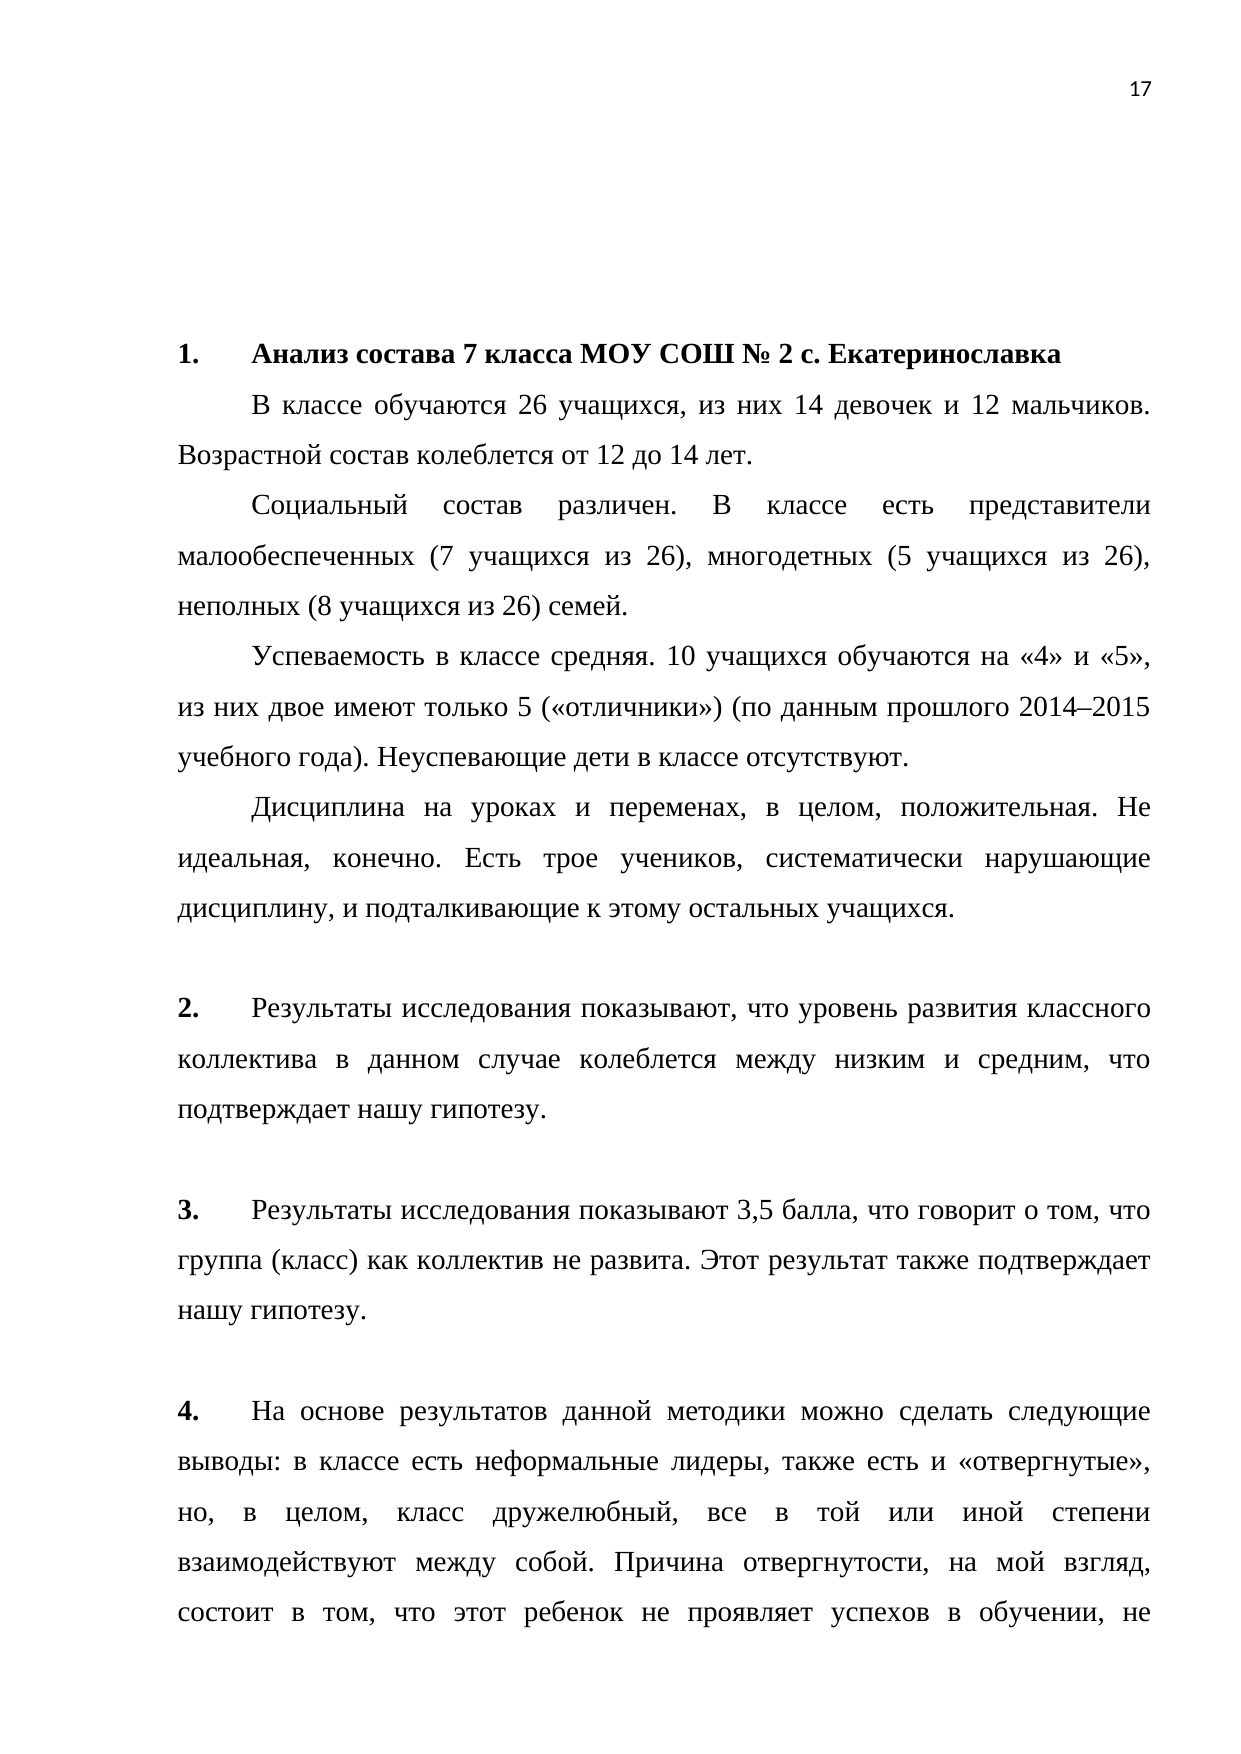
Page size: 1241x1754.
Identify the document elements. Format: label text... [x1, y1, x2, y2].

text Социальный состав различен. В классе есть представители малообеспеченных (7 учащихся из 26), многодетных (5 учащихся из 26), неполных (8 учащихся из 26) семей. [177, 487, 1152, 622]
text Дисциплина на уроках и переменах, в целом, положительная. Не идеальная, конечно. Есть трое учеников, систематически нарушающие дисциплину, и подталкивающие к этому остальных учащихся. [177, 789, 1152, 923]
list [177, 1393, 1152, 1628]
list Результаты исследования показывают 3,5 балла, что говорит о том, что группа (класс) как коллектив не развита. Этот результат также подтверждает нашу гипотезу. [177, 1192, 1152, 1326]
text В классе обучаются 26 учащихся, из них 14 девочек и 12 мальчиков. Возрастной состав колеблется от 12 до 14 лет. [177, 387, 1152, 471]
list Результаты исследования показывают, что уровень развития классного коллектива в данном случае колеблется между низким и средним, что подтверждает нашу гипотезу. [177, 991, 1152, 1125]
list Анализ состава 7 класса МОУ СОШ № 2 с. Екатеринославка [177, 337, 1152, 370]
text Успеваемость в классе средняя. 10 учащихся обучаются на «4» и «5», из них двое имеют только 5 («отличники») (по данным прошлого 2014–2015 учебного года). Неуспевающие дети в классе отсутствуют. [177, 638, 1152, 773]
